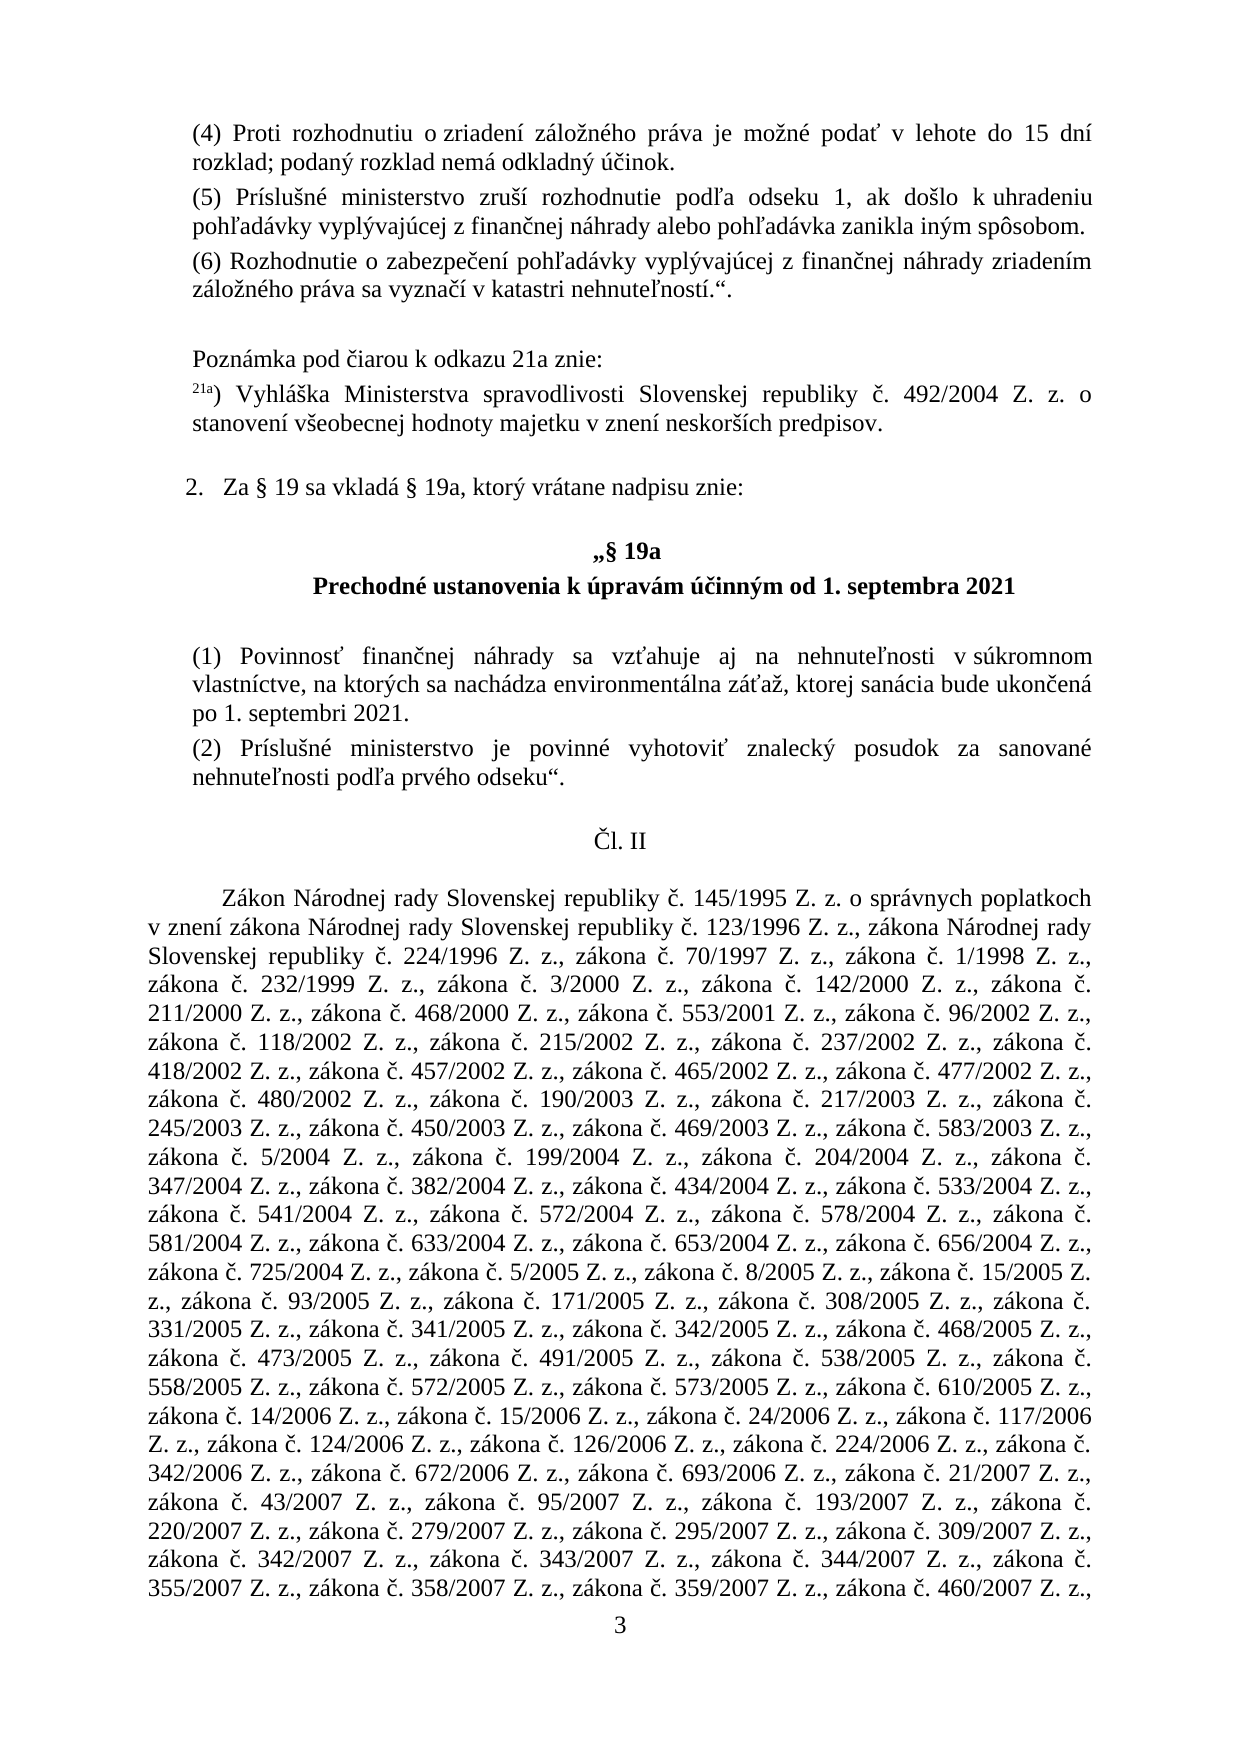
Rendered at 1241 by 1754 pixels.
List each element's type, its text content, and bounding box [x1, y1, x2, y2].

text (4) Proti rozhodnutiu o zriadení záložného práva je možné podať v lehote do 15 dní rozklad; podaný rozklad nemá odkladný účinok. [192, 118, 1093, 176]
text „§ 19a [236, 536, 1093, 564]
text 21a) Vyhláška Ministerstva spravodlivosti Slovenskej republiky č. 492/2004 Z. z. o stanovení všeobecnej hodnoty majetku v znení neskorších predpisov. [192, 379, 1093, 437]
text (1) Povinnosť finančnej náhrady sa vzťahuje aj na nehnuteľnosti v súkromnom vlastníctve, na ktorých sa nachádza environmentálna záťaž, ktorej sanácia bude ukončená po 1. septembri 2021. [192, 641, 1093, 727]
text (2) Príslušné ministerstvo je povinné vyhotoviť znalecký posudok za sanované nehnuteľnosti podľa prvého odseku“. [192, 733, 1093, 791]
text Čl. II [148, 826, 1093, 854]
text Prechodné ustanovenia k úpravám účinným od 1. septembra 2021 [236, 571, 1093, 599]
text (6) Rozhodnutie o zabezpečení pohľadávky vyplývajúcej z finančnej náhrady zriadením záložného práva sa vyznačí v katastri nehnuteľností.“. [192, 246, 1093, 303]
text (5) Príslušné ministerstvo zruší rozhodnutie podľa odseku 1, ak došlo k uhradeniu pohľadávky vyplývajúcej z finančnej náhrady alebo pohľadávka zanikla iným spôsobom. [192, 182, 1093, 239]
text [148, 883, 1093, 1602]
list Za § 19 sa vkladá § 19a, ktorý vrátane nadpisu znie: [185, 472, 1093, 501]
text Poznámka pod čiarou k odkazu 21a znie: [192, 344, 1093, 373]
